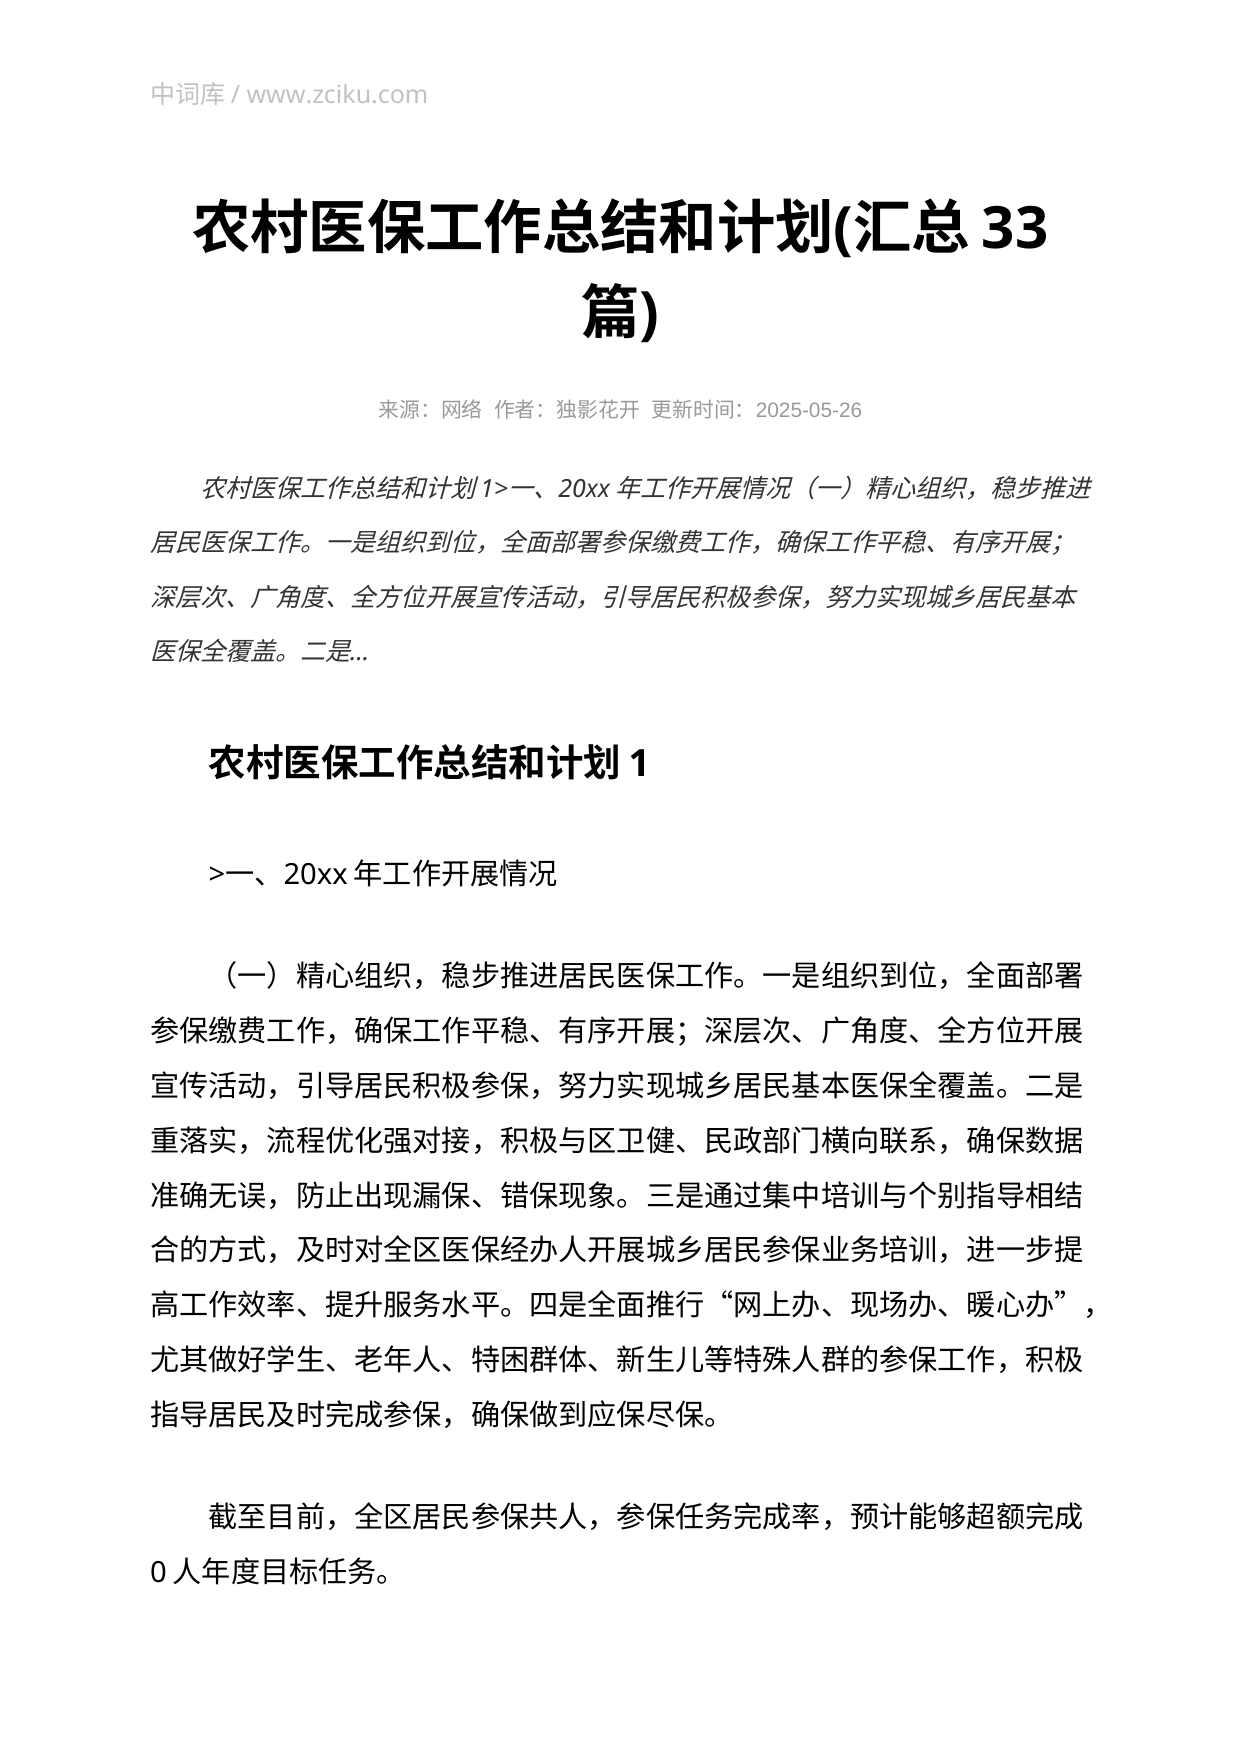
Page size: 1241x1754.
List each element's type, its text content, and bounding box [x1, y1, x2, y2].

text >一、20xx年工作开展情况 [150, 851, 1090, 893]
text 农村医保工作总结和计划1 [150, 733, 1090, 787]
text 农村医保工作总结和计划1>一、20xx年工作开展情况（一）精心组织，稳步推进居民医保工作。一是组织到位，全面部署参保缴费工作，确保工作平稳、有序开展；深层次、广角度、全方位开展宣传活动，引导居民积极参保，努力实现城乡居民基本医保全覆盖。二是... [150, 468, 1090, 668]
text 来源：网络 作者：独影花开 更新时间：2025-05-26 [150, 398, 1090, 422]
text 截至目前，全区居民参保共人，参保任务完成率，预计能够超额完成0人年度目标任务。 [150, 1493, 1090, 1591]
text （一）精心组织，稳步推进居民医保工作。一是组织到位，全面部署参保缴费工作，确保工作平稳、有序开展；深层次、广角度、全方位开展宣传活动，引导居民积极参保，努力实现城乡居民基本医保全覆盖。二是重落实，流程优化强对接，积极与区卫健、民政部门横向联系，确保数据准确无误，防止出现漏保、错保现象。三是通过集中培训与个别指导相结合的方式，及时对全区医保经办人开展城乡居民参保业务培训，进一步提高工作效率、提升服务水平。四是全面推行“网上办、现场办、暖心办”，尤其做好学生、老年人、特困群体、新生儿等特殊人群的参保工作，积极指导居民及时完成参保，确保做到应保尽保。 [150, 952, 1090, 1434]
subtitle 农村医保工作总结和计划(汇总33篇) [150, 181, 1090, 351]
